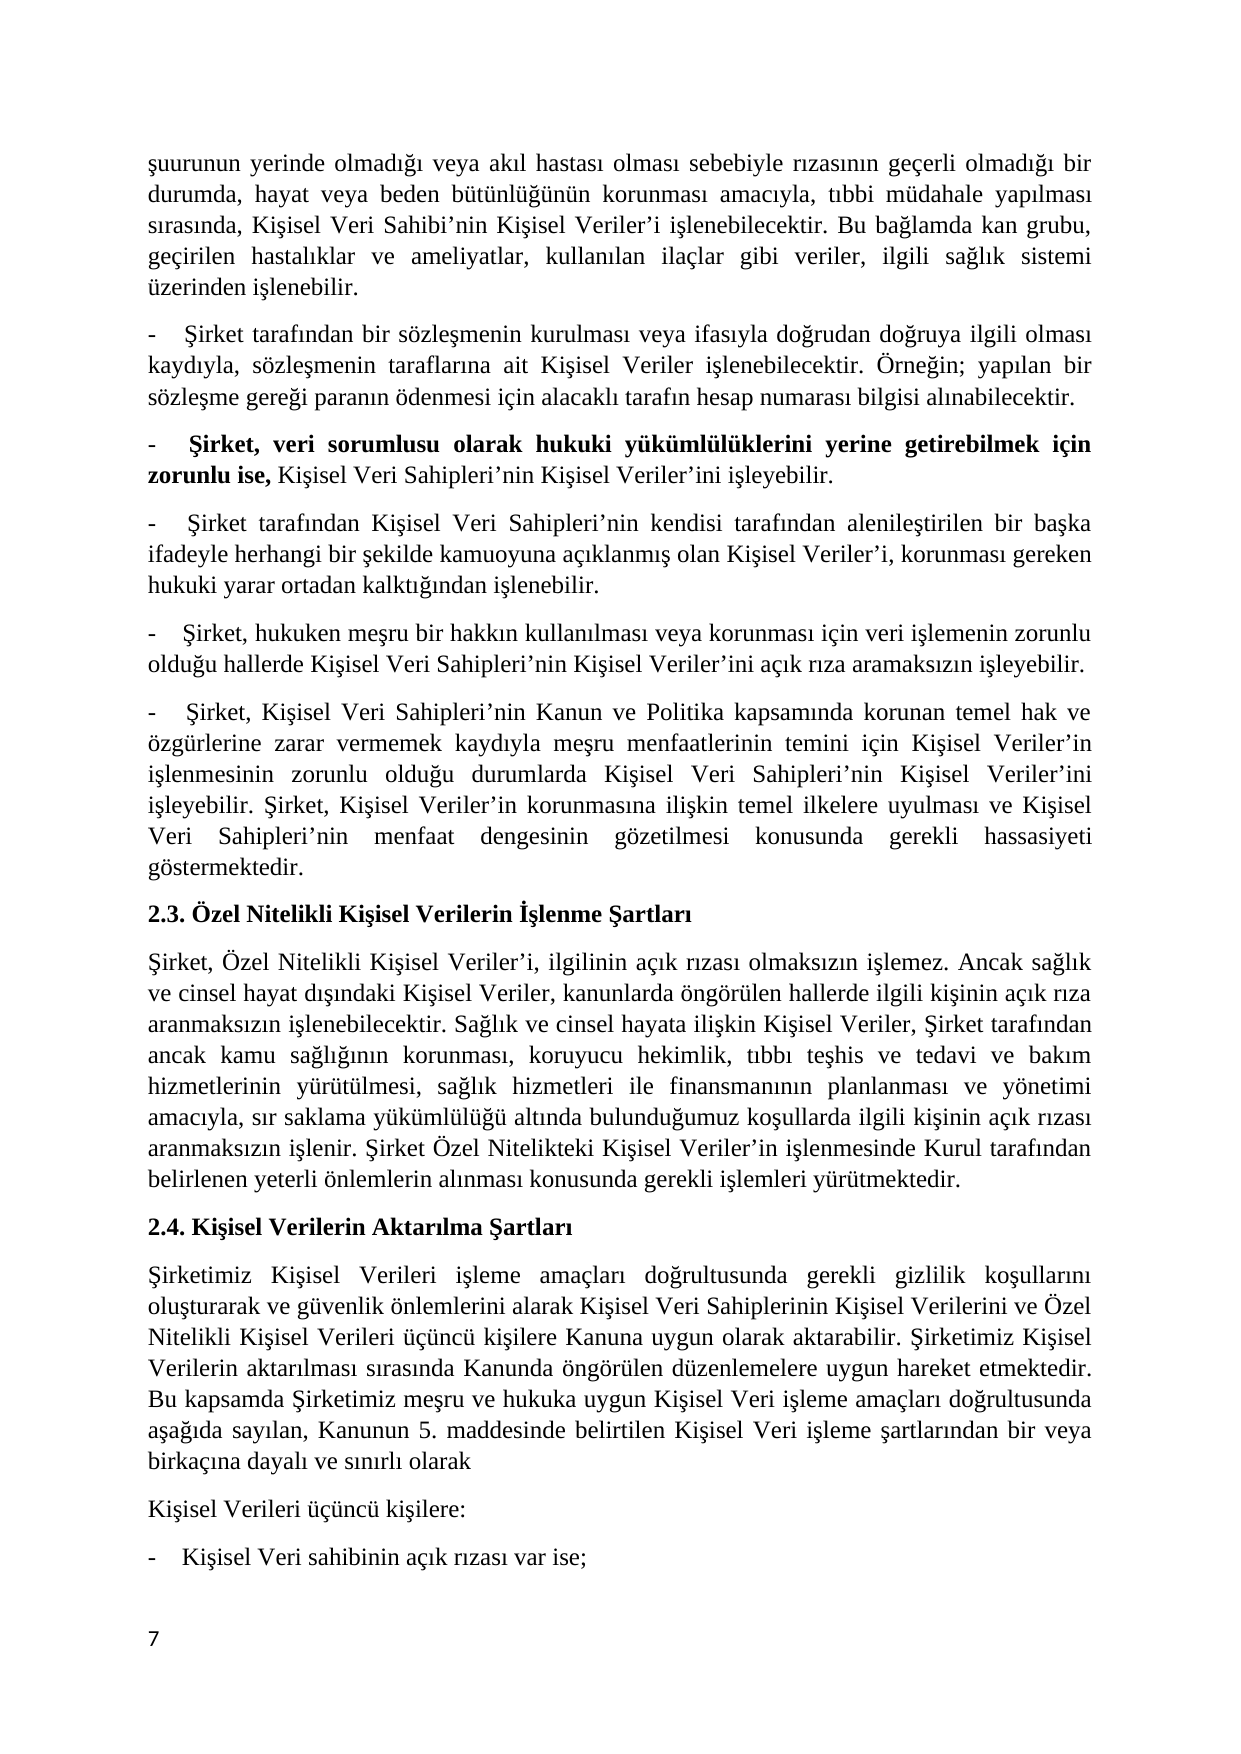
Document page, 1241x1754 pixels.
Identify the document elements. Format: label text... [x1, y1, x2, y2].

text - Şirket, Kişisel Veri Sahipleri’nin Kanun ve Politika kapsamında korunan temel hak ve özgürlerine zarar vermemek kaydıyla meşru menfaatlerinin temini için Kişisel Veriler’in işlenmesinin zorunlu olduğu durumlarda Kişisel Veri Sahipleri’nin Kişisel Veriler’ini işleyebilir. Şirket, Kişisel Veriler’in korunmasına ilişkin temel ilkelere uyulması ve Kişisel Veri Sahipleri’nin menfaat dengesinin gözetilmesi konusunda gerekli hassasiyeti göstermektedir. [148, 697, 1093, 881]
text Kişisel Verileri üçüncü kişilere: [148, 1494, 1093, 1523]
text - Şirket tarafından bir sözleşmenin kurulması veya ifasıyla doğrudan doğruya ilgili olması kaydıyla, sözleşmenin taraflarına ait Kişisel Veriler işlenebilecektir. Örneğin; yapılan bir sözleşme gereği paranın ödenmesi için alacaklı tarafın hesap numarası bilgisi alınabilecektir. [148, 319, 1093, 410]
text 2.4. Kişisel Verilerin Aktarılma Şartları [148, 1212, 1093, 1241]
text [148, 148, 1093, 301]
text 2.3. Özel Nitelikli Kişisel Verilerin İşlenme Şartları [148, 899, 1093, 928]
text - Şirket tarafından Kişisel Veri Sahipleri’nin kendisi tarafından alenileştirilen bir başka ifadeyle herhangi bir şekilde kamuoyuna açıklanmış olan Kişisel Veriler’i, korunması gereken hukuki yarar ortadan kalktığından işlenebilir. [148, 508, 1093, 599]
text - Şirket, hukuken meşru bir hakkın kullanılması veya korunması için veri işlemenin zorunlu olduğu hallerde Kişisel Veri Sahipleri’nin Kişisel Veriler’ini açık rıza aramaksızın işleyebilir. [148, 618, 1093, 678]
text - Kişisel Veri sahibinin açık rızası var ise; [148, 1542, 1093, 1570]
text Şirketimiz Kişisel Verileri işleme amaçları doğrultusunda gerekli gizlilik koşullarını oluşturarak ve güvenlik önlemlerini alarak Kişisel Veri Sahiplerinin Kişisel Verilerini ve Özel Nitelikli Kişisel Verileri üçüncü kişilere Kanuna uygun olarak aktarabilir. Şirketimiz Kişisel Verilerin aktarılması sırasında Kanunda öngörülen düzenlemelere uygun hareket etmektedir. Bu kapsamda Şirketimiz meşru ve hukuka uygun Kişisel Veri işleme amaçları doğrultusunda aşağıda sayılan, Kanunun 5. maddesinde belirtilen Kişisel Veri işleme şartlarından bir veya birkaçına dayalı ve sınırlı olarak [148, 1260, 1093, 1475]
text Şirket, Özel Nitelikli Kişisel Veriler’i, ilgilinin açık rızası olmaksızın işlemez. Ancak sağlık ve cinsel hayat dışındaki Kişisel Veriler, kanunlarda öngörülen hallerde ilgili kişinin açık rıza aranmaksızın işlenebilecektir. Sağlık ve cinsel hayata ilişkin Kişisel Veriler, Şirket tarafından ancak kamu sağlığının korunması, koruyucu hekimlik, tıbbı teşhis ve tedavi ve bakım hizmetlerinin yürütülmesi, sağlık hizmetleri ile finansmanının planlanması ve yönetimi amacıyla, sır saklama yükümlülüğü altında bulunduğumuz koşullarda ilgili kişinin açık rızası aranmaksızın işlenir. Şirket Özel Nitelikteki Kişisel Veriler’in işlenmesinde Kurul tarafından belirlenen yeterli önlemlerin alınması konusunda gerekli işlemleri yürütmektedir. [148, 947, 1093, 1193]
text - Şirket, veri sorumlusu olarak hukuki yükümlülüklerini yerine getirebilmek için zorunlu ise, Kişisel Veri Sahipleri’nin Kişisel Veriler’ini işleyebilir. [148, 429, 1093, 489]
